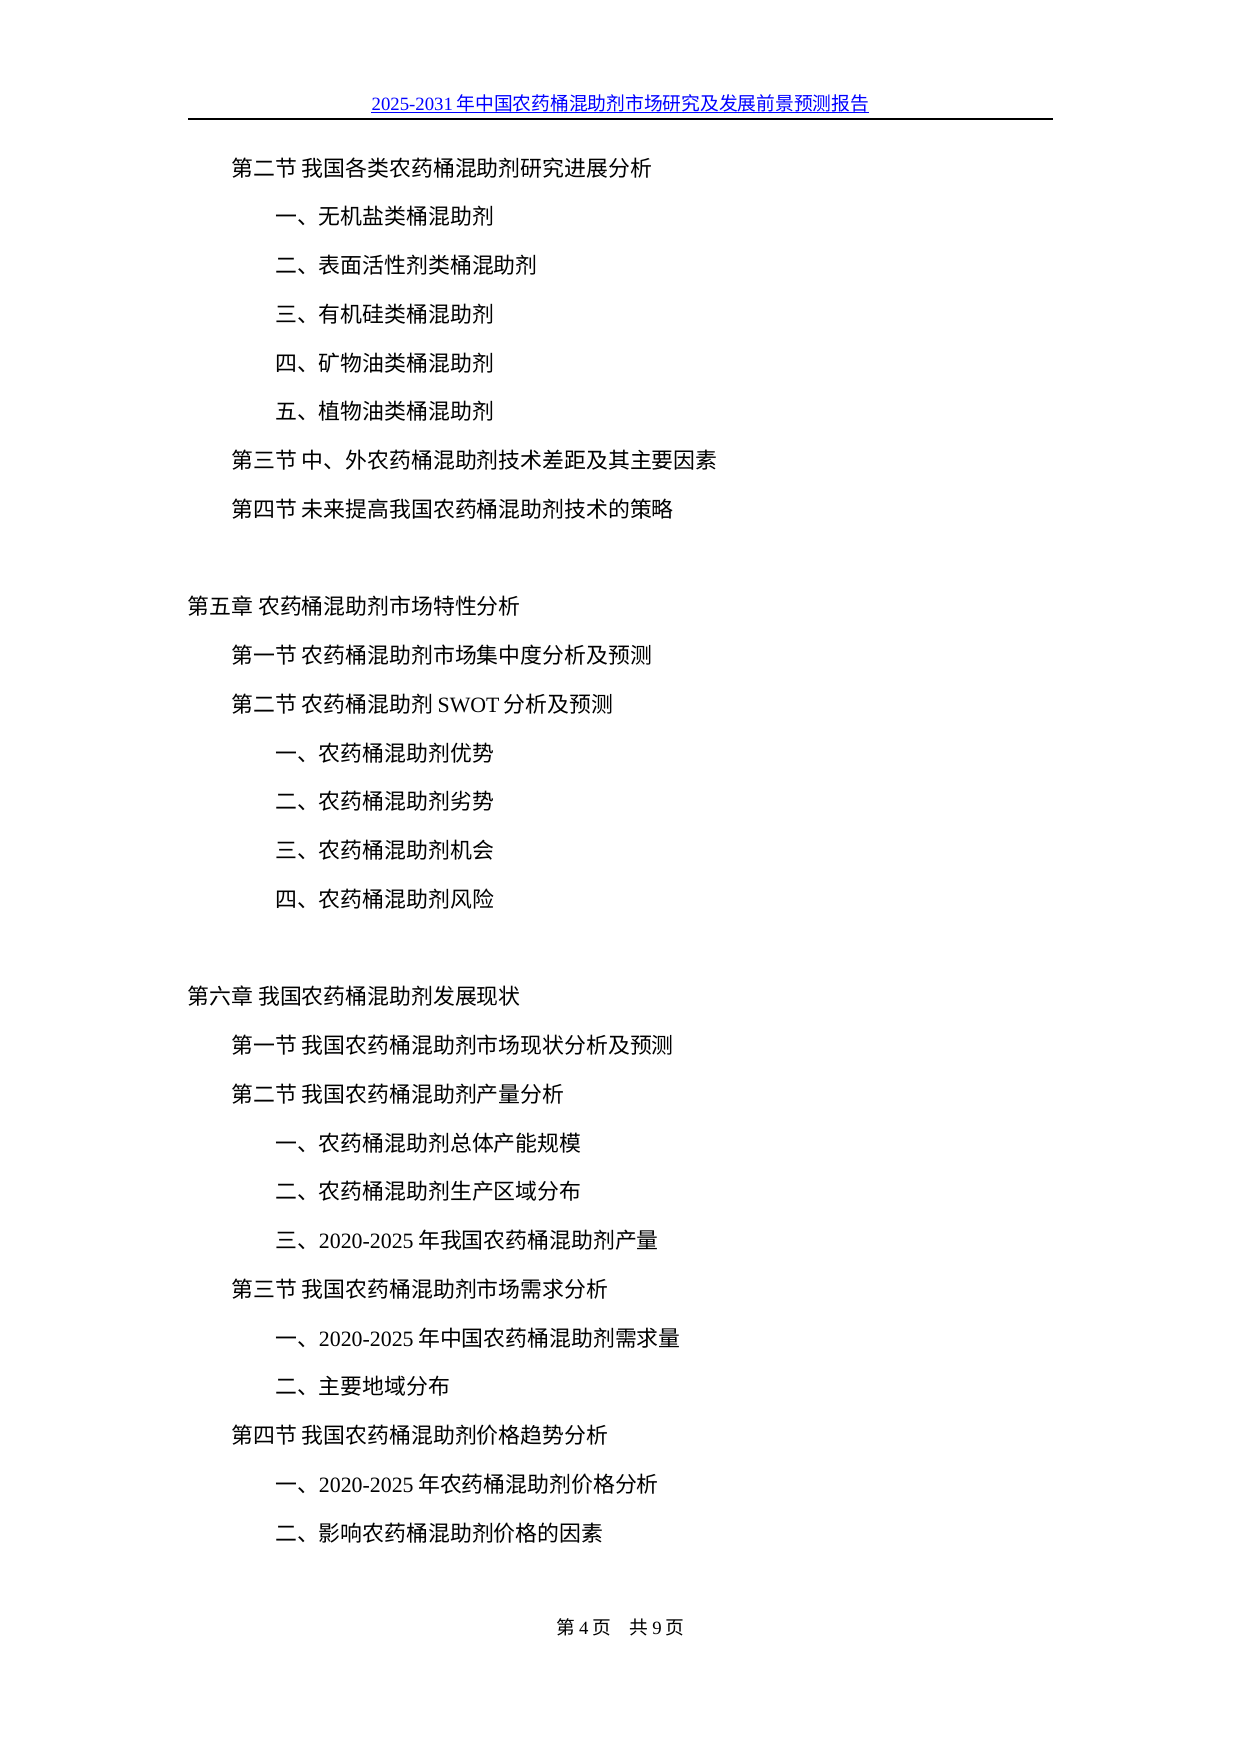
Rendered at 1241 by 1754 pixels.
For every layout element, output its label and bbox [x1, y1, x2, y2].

text [187, 150, 1053, 1548]
